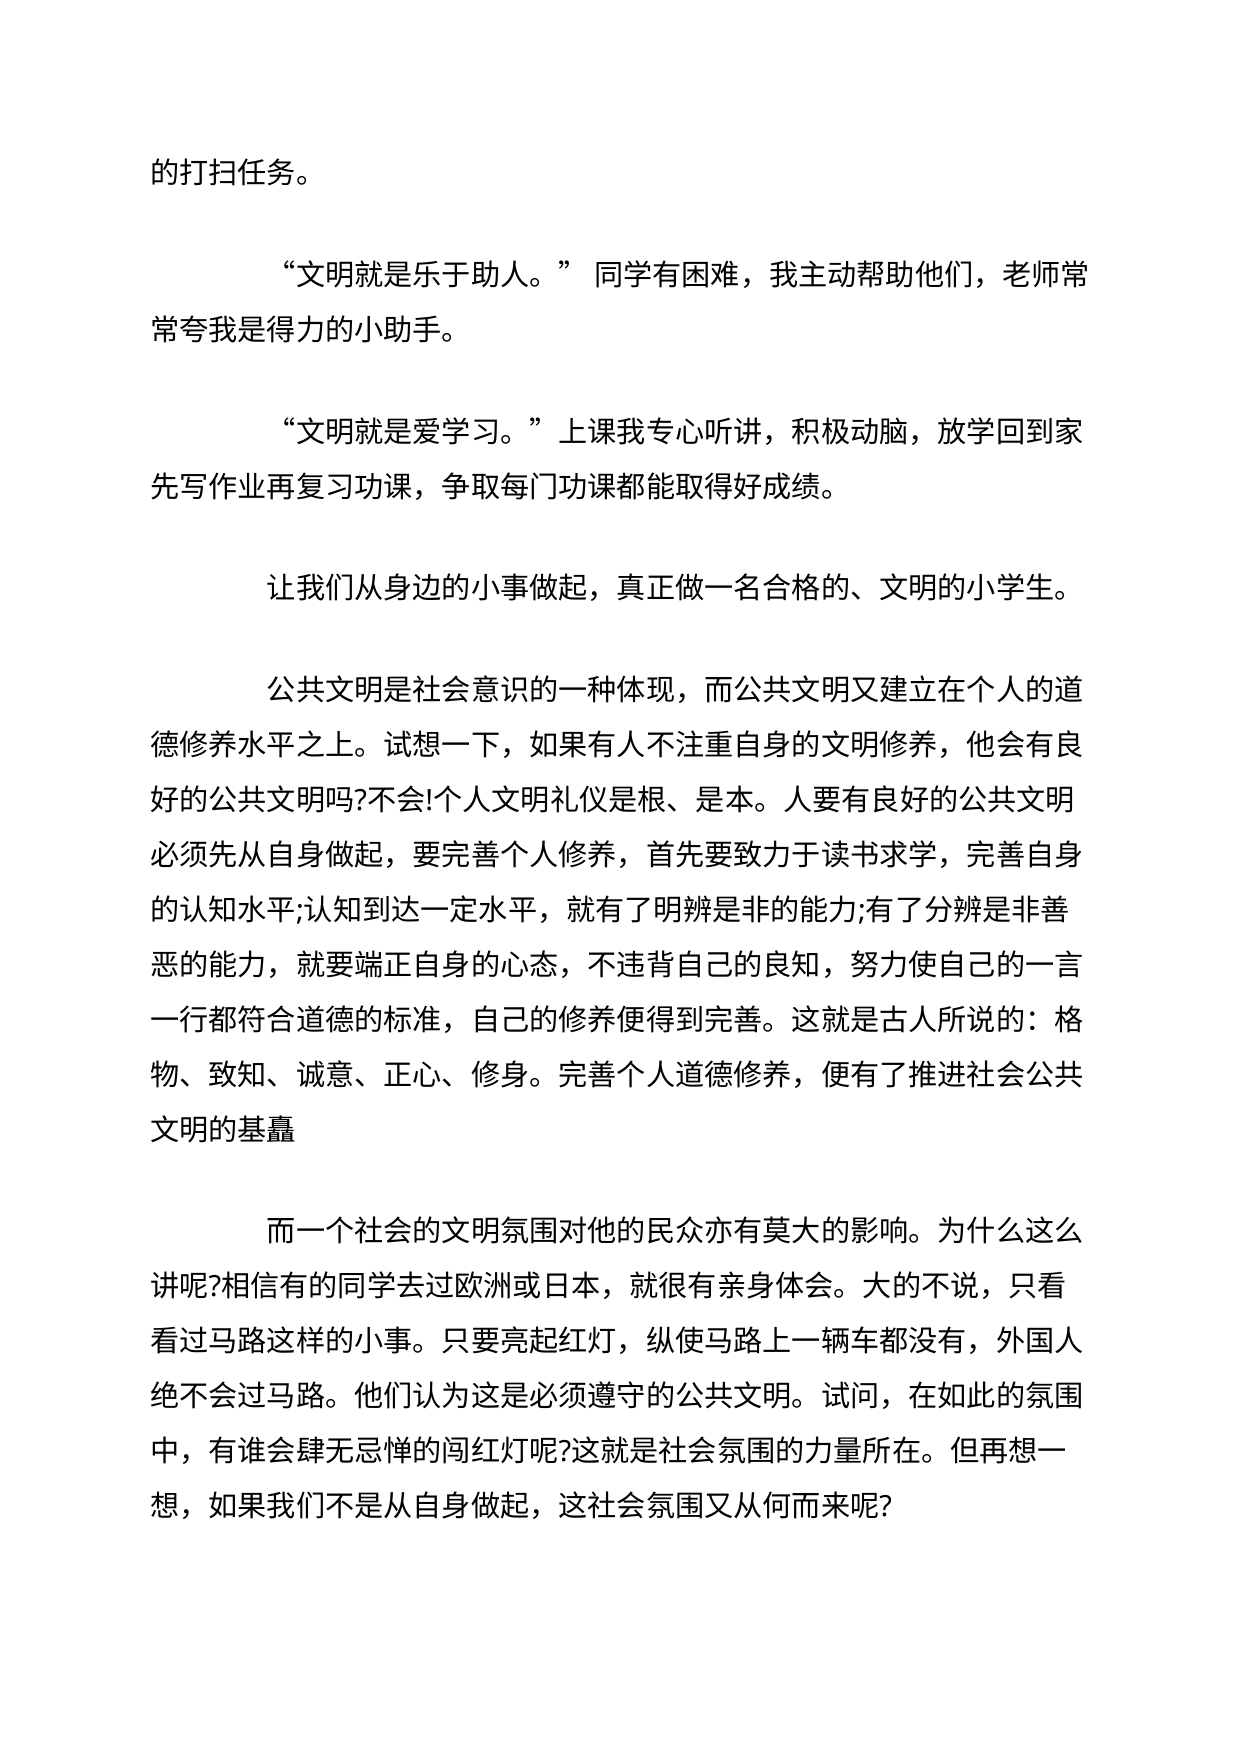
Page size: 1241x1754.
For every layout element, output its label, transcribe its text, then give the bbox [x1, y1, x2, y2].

text 公共文明是社会意识的一种体现，而公共文明又建立在个人的道德修养水平之上。试想一下，如果有人不注重自身的文明修养，他会有良好的公共文明吗?不会!个人文明礼仪是根、是本。人要有良好的公共文明必须先从自身做起，要完善个人修养，首先要致力于读书求学，完善自身的认知水平;认知到达一定水平，就有了明辨是非的能力;有了分辨是非善恶的能力，就要端正自身的心态，不违背自己的良知，努力使自己的一言一行都符合道德的标准，自己的修养便得到完善。这就是古人所说的：格物、致知、诚意、正心、修身。完善个人道德修养，便有了推进社会公共文明的基矗 [150, 667, 1090, 1148]
text 让我们从身边的小事做起，真正做一名合格的、文明的小学生。 [150, 565, 1090, 607]
text “文明就是乐于助人。” 同学有困难，我主动帮助他们，老师常常夸我是得力的小助手。 [150, 252, 1090, 349]
text 而一个社会的文明氛围对他的民众亦有莫大的影响。为什么这么讲呢?相信有的同学去过欧洲或日本，就很有亲身体会。大的不说，只看看过马路这样的小事。只要亮起红灯，纵使马路上一辆车都没有，外国人绝不会过马路。他们认为这是必须遵守的公共文明。试问，在如此的氛围中，有谁会肆无忌惮的闯红灯呢?这就是社会氛围的力量所在。但再想一想，如果我们不是从自身做起，这社会氛围又从何而来呢? [150, 1208, 1090, 1525]
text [150, 150, 1090, 192]
text “文明就是爱学习。”上课我专心听讲，积极动脑，放学回到家先写作业再复习功课，争取每门功课都能取得好成绩。 [150, 408, 1090, 506]
